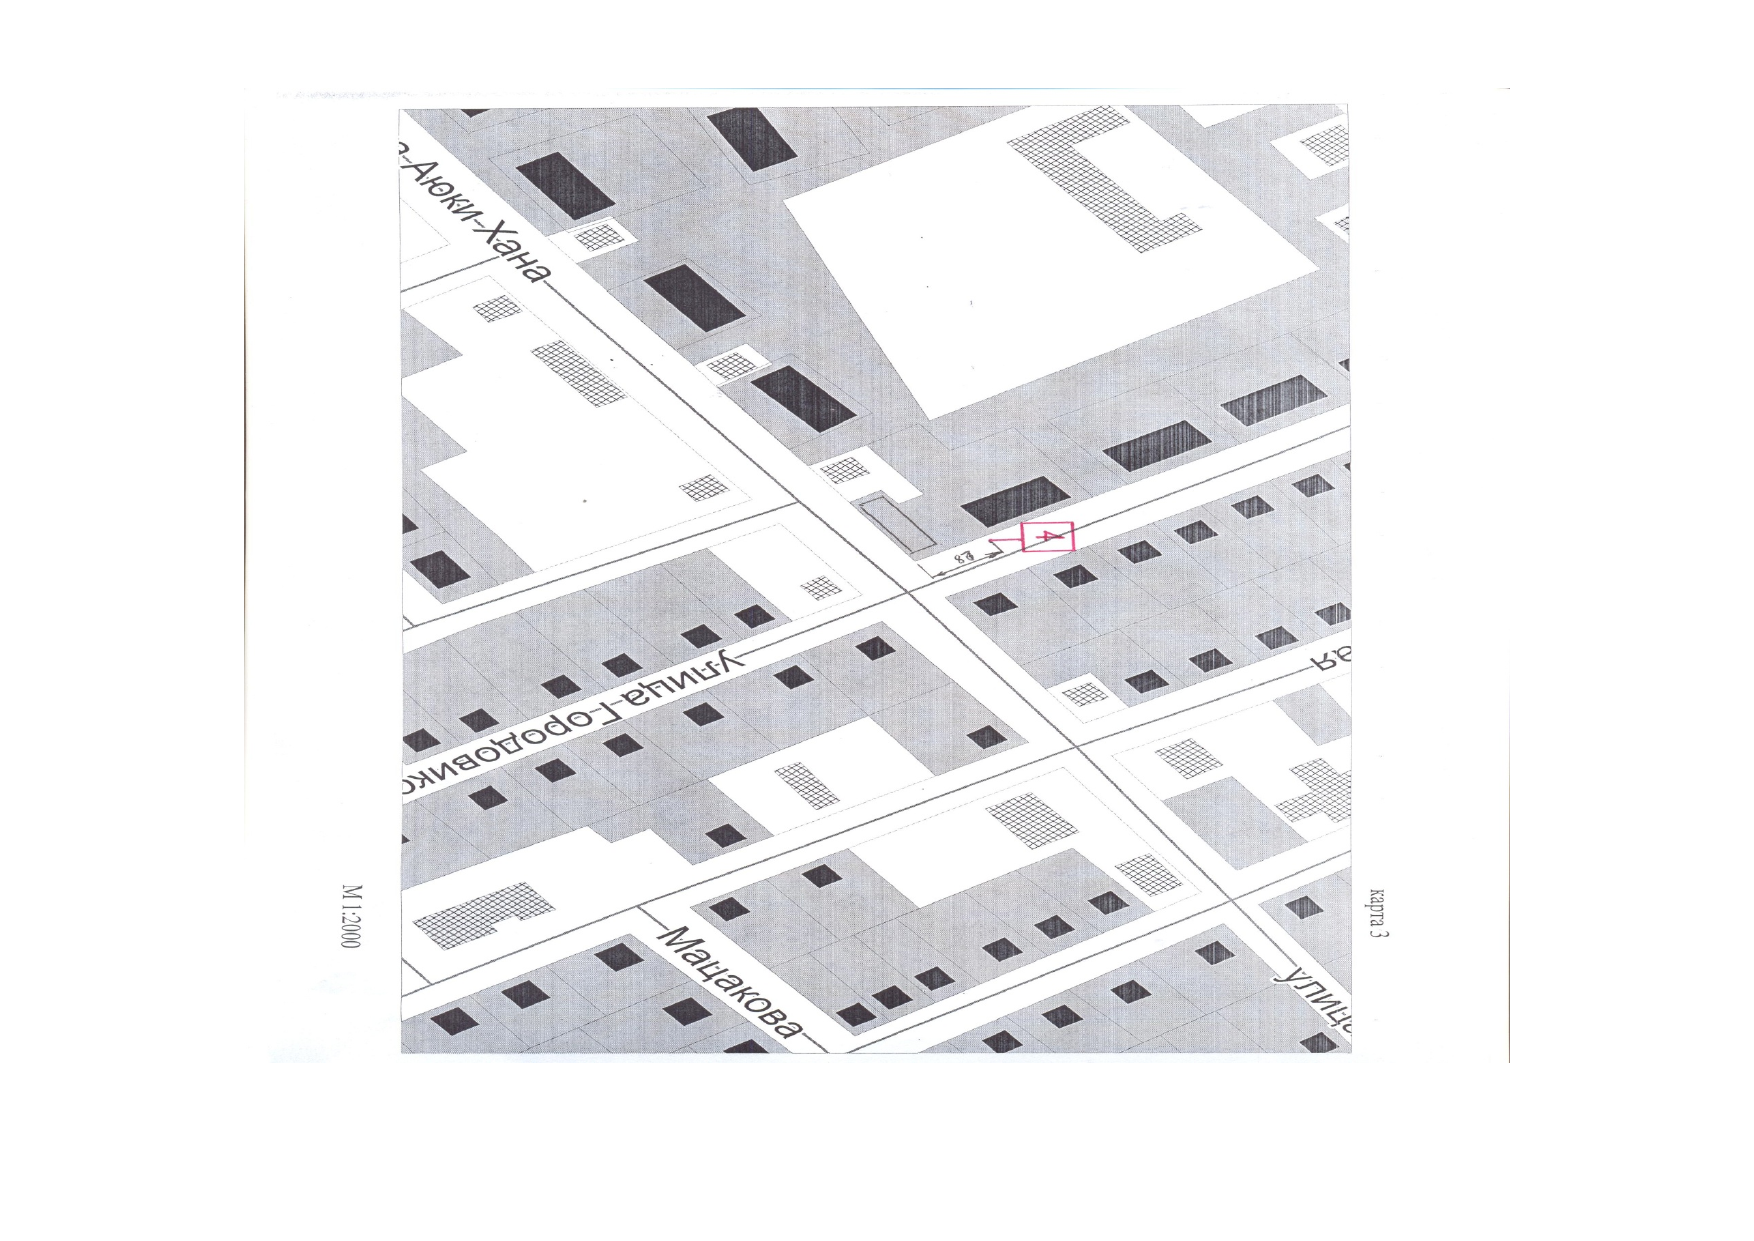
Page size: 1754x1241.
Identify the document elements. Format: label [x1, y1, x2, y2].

picture [244, 88, 1510, 1063]
